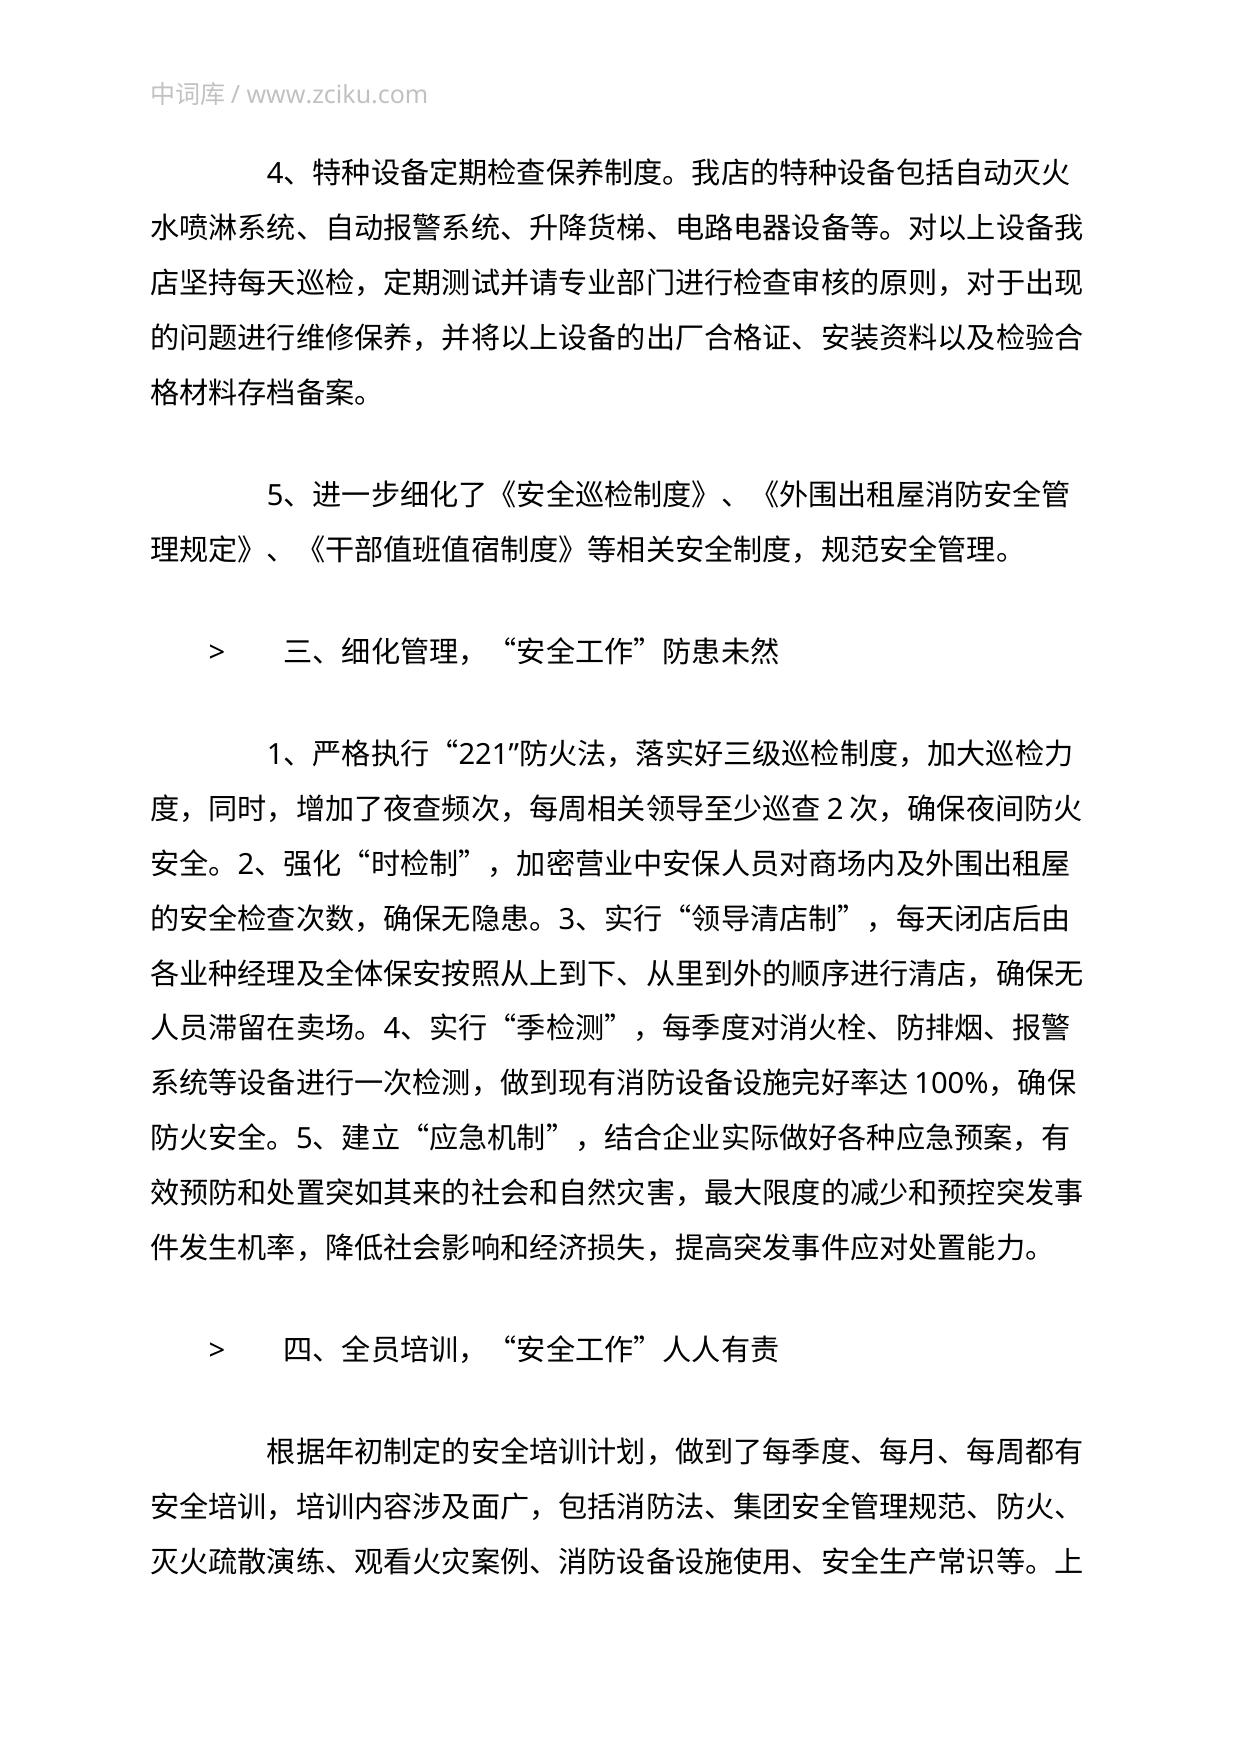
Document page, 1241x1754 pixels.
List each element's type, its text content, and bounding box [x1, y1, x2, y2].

text 4、特种设备定期检查保养制度。我店的特种设备包括自动灭火水喷淋系统、自动报警系统、升降货梯、电路电器设备等。对以上设备我店坚持每天巡检，定期测试并请专业部门进行检查审核的原则，对于出现的问题进行维修保养，并将以上设备的出厂合格证、安装资料以及检验合格材料存档备案。 [150, 150, 1090, 412]
text > 四、全员培训，“安全工作”人人有责 [150, 1327, 1090, 1369]
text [150, 1429, 1090, 1581]
text > 三、细化管理，“安全工作”防患未然 [150, 628, 1090, 671]
text 1、严格执行“221”防火法，落实好三级巡检制度，加大巡检力度，同时，增加了夜查频次，每周相关领导至少巡查2次，确保夜间防火安全。2、强化“时检制”，加密营业中安保人员对商场内及外围出租屋的安全检查次数，确保无隐患。3、实行“领导清店制”，每天闭店后由各业种经理及全体保安按照从上到下、从里到外的顺序进行清店，确保无人员滞留在卖场。4、实行“季检测”，每季度对消火栓、防排烟、报警系统等设备进行一次检测，做到现有消防设备设施完好率达100%，确保防火安全。5、建立“应急机制”，结合企业实际做好各种应急预案，有效预防和处置突如其来的社会和自然灾害，最大限度的减少和预控突发事件发生机率，降低社会影响和经济损失，提高突发事件应对处置能力。 [150, 730, 1090, 1267]
text 5、进一步细化了《安全巡检制度》、《外围出租屋消防安全管理规定》、《干部值班值宿制度》等相关安全制度，规范安全管理。 [150, 471, 1090, 569]
